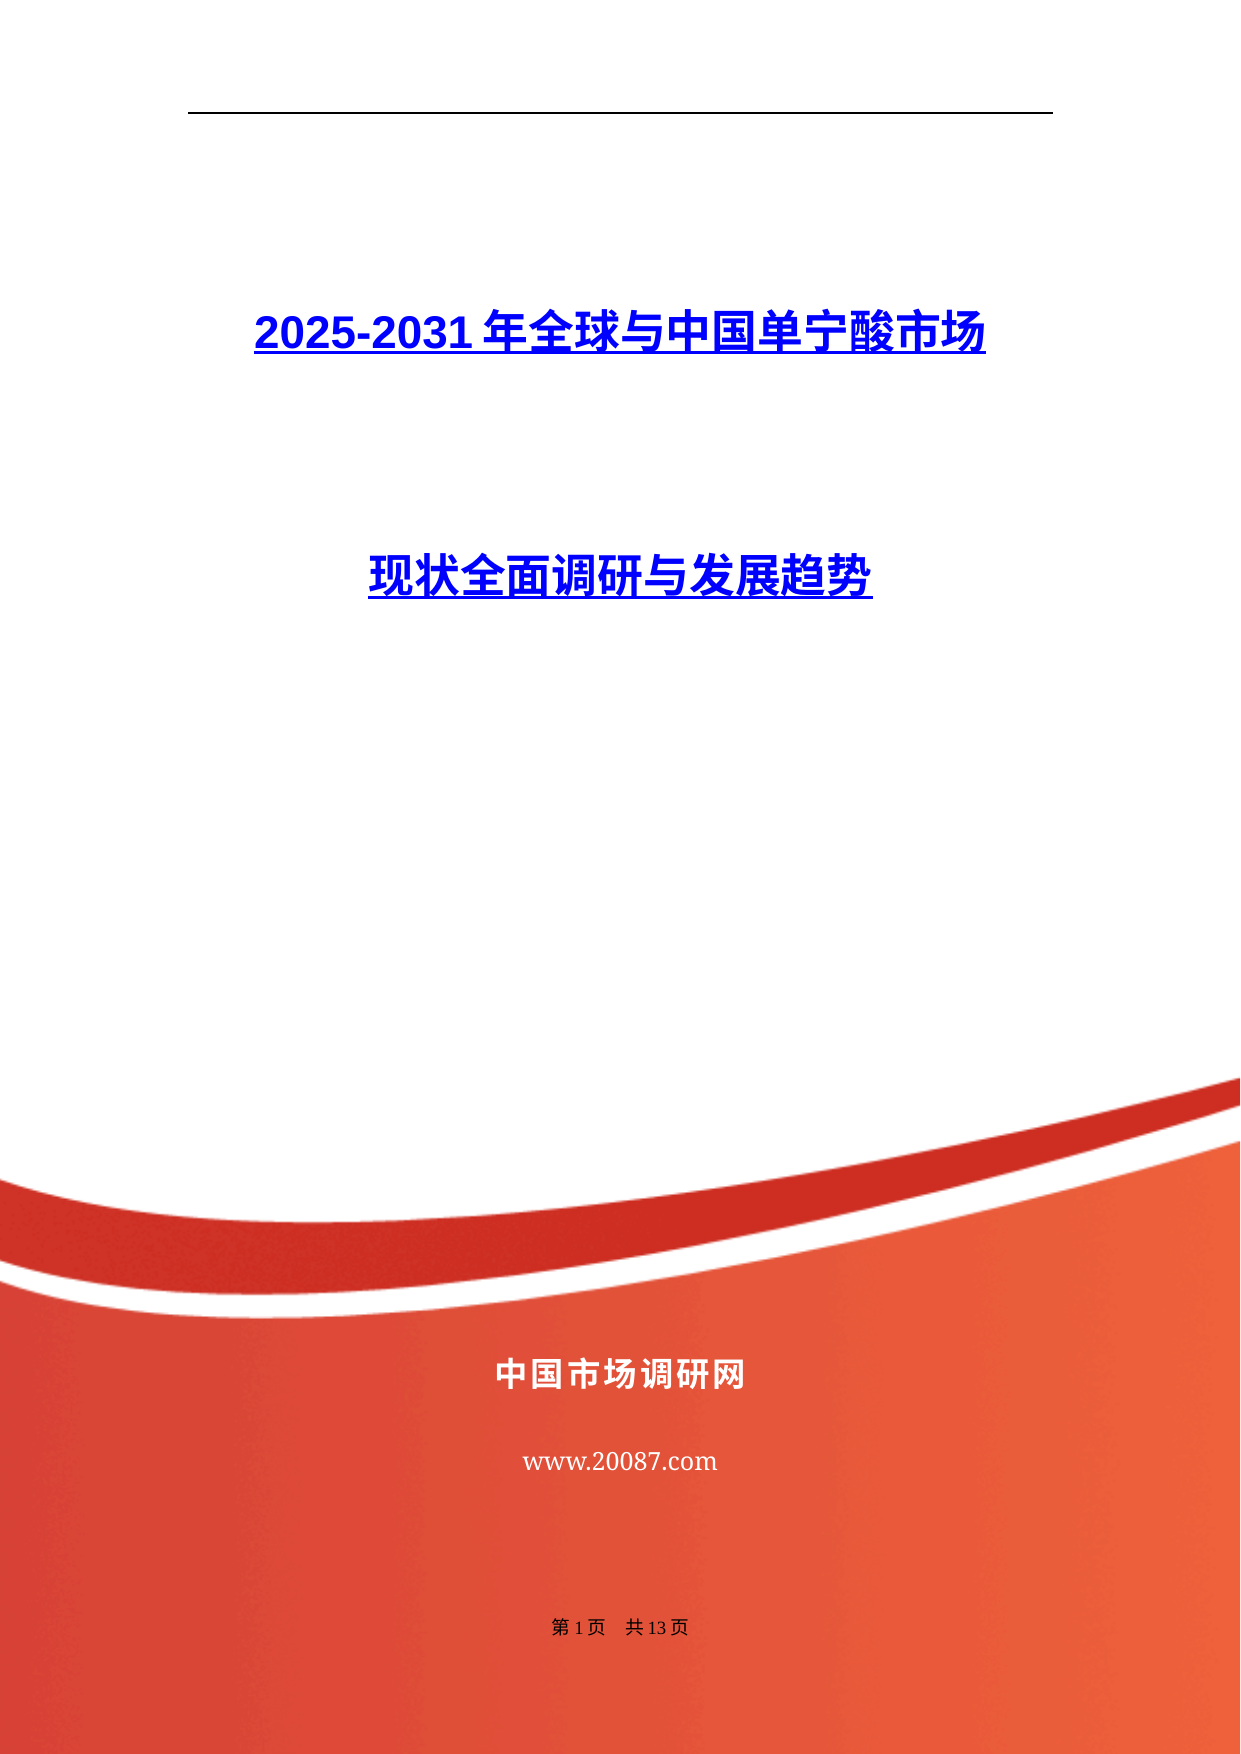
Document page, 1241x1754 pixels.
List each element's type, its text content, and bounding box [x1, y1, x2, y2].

table_header 2025-2031年全球与中国单宁酸市场现状全面调研与发展趋势 [188, 207, 1053, 773]
picture [0, 1006, 1241, 1754]
subtitle 中国市场调研网 [187, 1339, 1053, 1404]
text www.20087.com [187, 1428, 1053, 1493]
